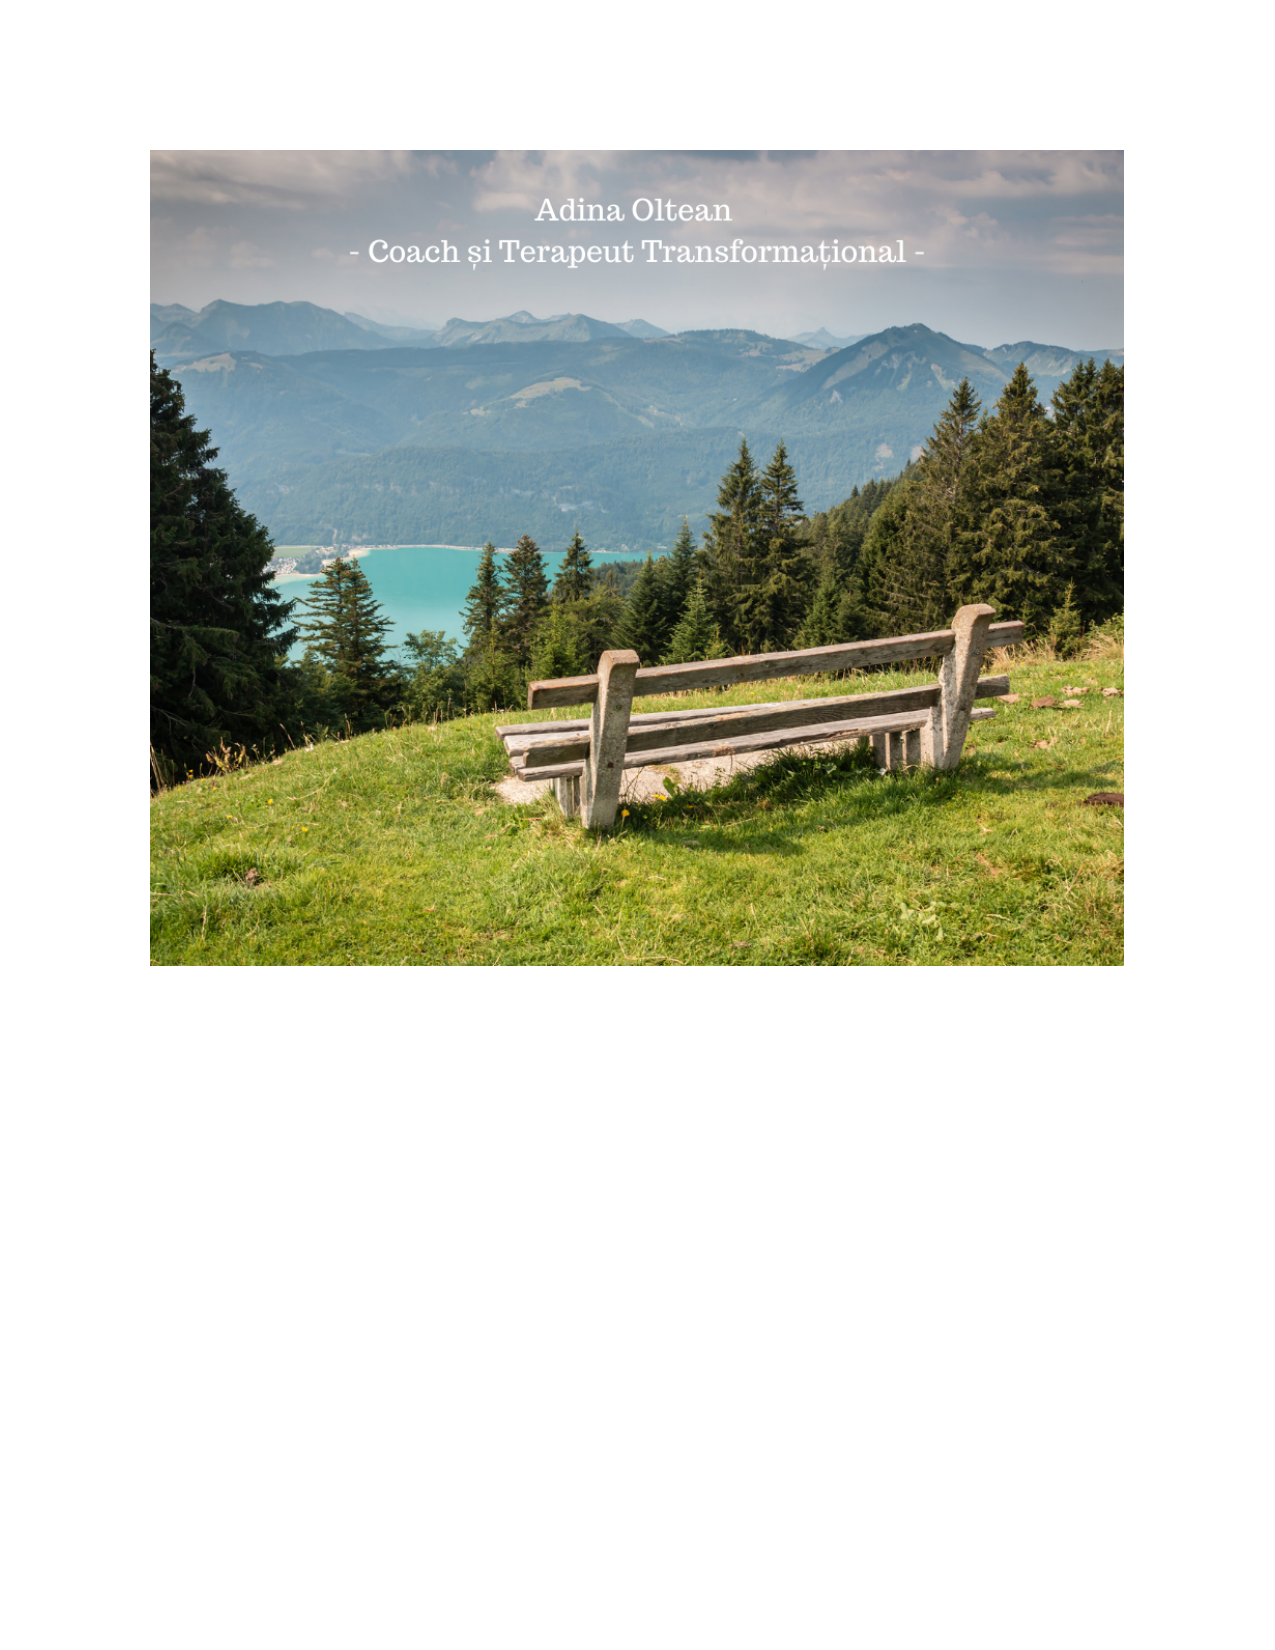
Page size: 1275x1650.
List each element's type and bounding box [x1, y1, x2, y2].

picture [150, 150, 1124, 966]
